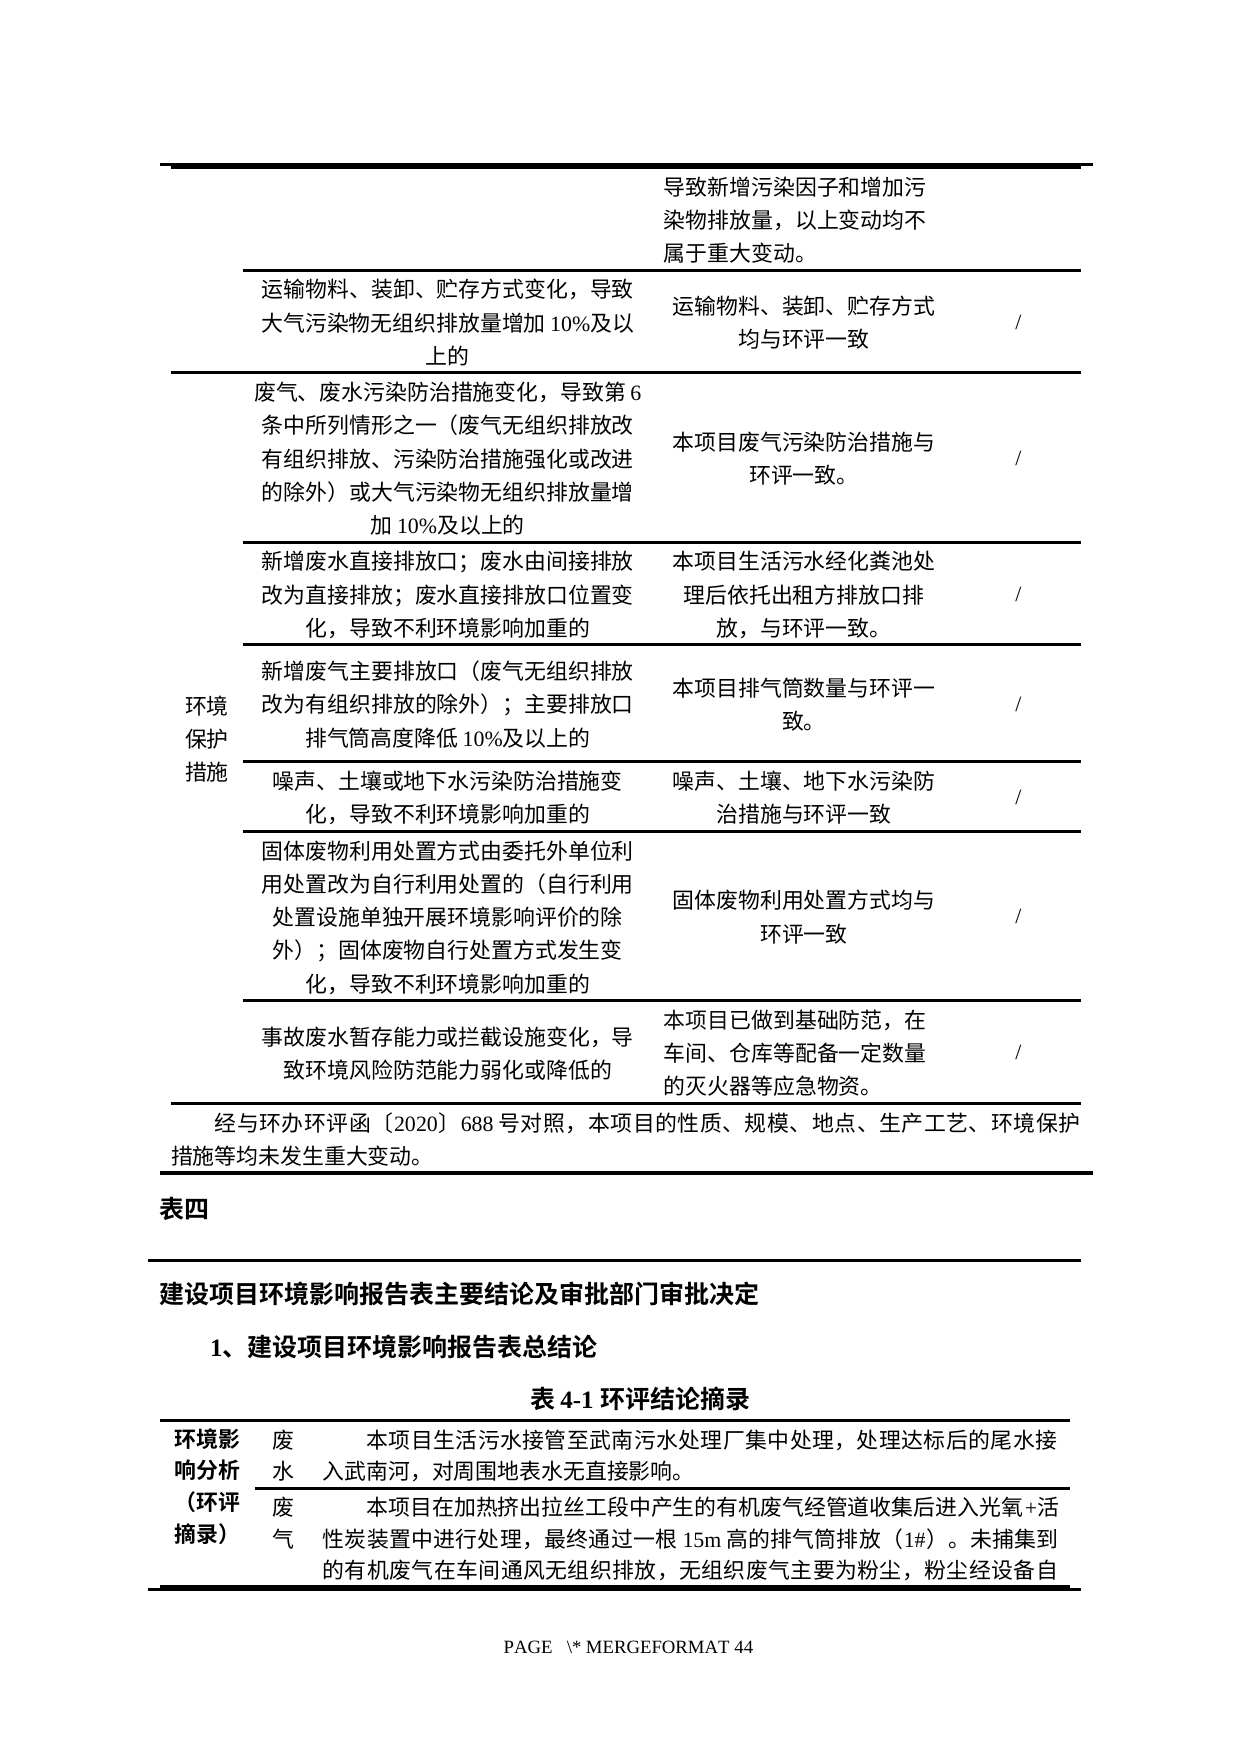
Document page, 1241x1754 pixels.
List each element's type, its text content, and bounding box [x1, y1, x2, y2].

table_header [148, 1262, 1081, 1588]
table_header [160, 166, 1093, 1171]
subtitle 表四 [159, 1174, 1093, 1241]
